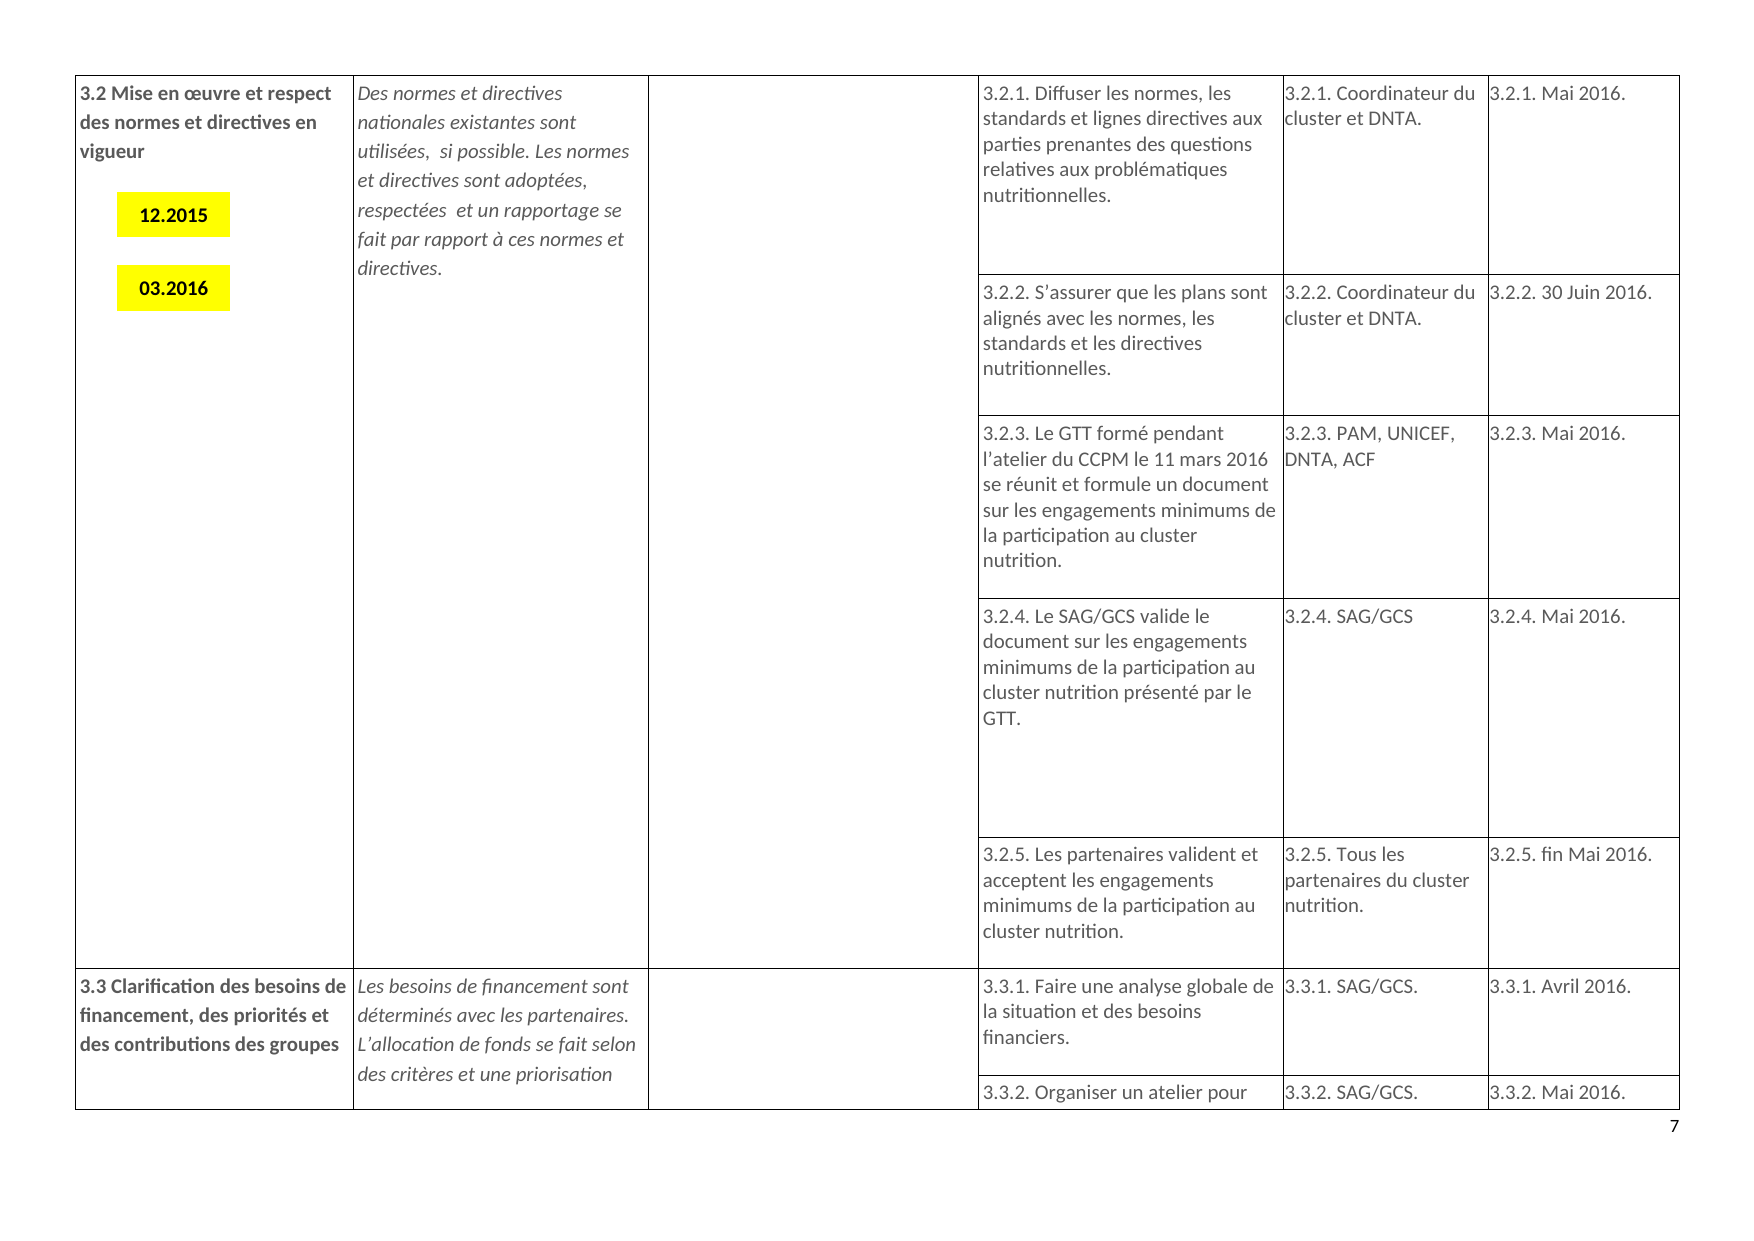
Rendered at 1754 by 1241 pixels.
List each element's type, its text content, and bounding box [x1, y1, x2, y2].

table_cell 3.2.3. Le GTT formé pendant l’atelier du CCPM le 11 mars 2016 se réunit et formule un document sur les engagements minimums de la participation au cluster nutrition. [979, 416, 1283, 598]
table_cell 3.3.1. SAG/GCS. [1284, 969, 1488, 1074]
table_cell 3.3.2. Mai 2016. [1489, 1076, 1679, 1109]
table_cell 3.2.2. Coordinateur du cluster et DNTA. [1284, 275, 1488, 415]
table_cell 3.2.2. 30 Juin 2016. [1489, 275, 1679, 415]
table_cell [649, 76, 978, 968]
table_cell 3.2.3. Mai 2016. [1489, 416, 1679, 598]
table_cell 3.2.4. SAG/GCS [1284, 599, 1488, 837]
table_cell 3.2.5. fin Mai 2016. [1489, 838, 1679, 968]
table_cell 3.2.5. Tous les partenaires du cluster nutrition. [1284, 838, 1488, 968]
table_cell 3.2.1. Mai 2016. [1489, 76, 1679, 274]
table_cell [649, 969, 978, 1109]
table_cell 3.3.2. SAG/GCS. [1284, 1076, 1488, 1109]
table_cell 3.3 Clarification des besoins de financement, des priorités et des contributions des groupes sectoriels concernant l'ensemble des dispositifs de financement mis en place par le CH dans le cadre de la réponse humanitaire (par exemple, appel d'urgence, procédure d'appel global, fonds central d'intervention d'urgence, fonds d'intervention d'urgence/fonds humanitaire commun). [76, 969, 353, 1109]
table_cell 3.2.5. Les partenaires valident et acceptent les engagements minimums de la participation au cluster nutrition. [979, 838, 1283, 968]
table_cell 3.2.3. PAM, UNICEF, DNTA, ACF [1284, 416, 1488, 598]
table_cell 3.2.1. Coordinateur du cluster et DNTA. [1284, 76, 1488, 274]
table_cell 3.2.1. Diffuser les normes, les standards et lignes directives aux parties prenantes des questions relatives aux problématiques nutritionnelles. [979, 76, 1283, 274]
table_cell 3.3.1. Faire une analyse globale de la situation et des besoins financiers. [979, 969, 1283, 1074]
table_cell 3.3.1. Avril 2016. [1489, 969, 1679, 1074]
table_cell Des normes et directives nationales existantes sont utilisées, si possible. Les normes et directives sont adoptées, respectées et un rapportage se fait par rapport à ces normes et directives. [354, 76, 648, 968]
table_cell Les besoins de financement sont déterminés avec les partenaires. L’allocation de fonds se fait selon des critères et une priorisation convenus en commun. Le statut de ces financements est suivi et cette information est partagée. [354, 969, 648, 1109]
table_cell 3.2.4. Le SAG/GCS valide le document sur les engagements minimums de la participation au cluster nutrition présenté par le GTT. [979, 599, 1283, 837]
table_cell 3.2.4. Mai 2016. [1489, 599, 1679, 837]
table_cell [979, 1076, 1283, 1109]
table_cell 3.2 Mise en œuvre et respect des normes et directives en vigueur [76, 76, 353, 968]
table_cell 3.2.2. S’assurer que les plans sont alignés avec les normes, les standards et les directives nutritionnelles. [979, 275, 1283, 415]
